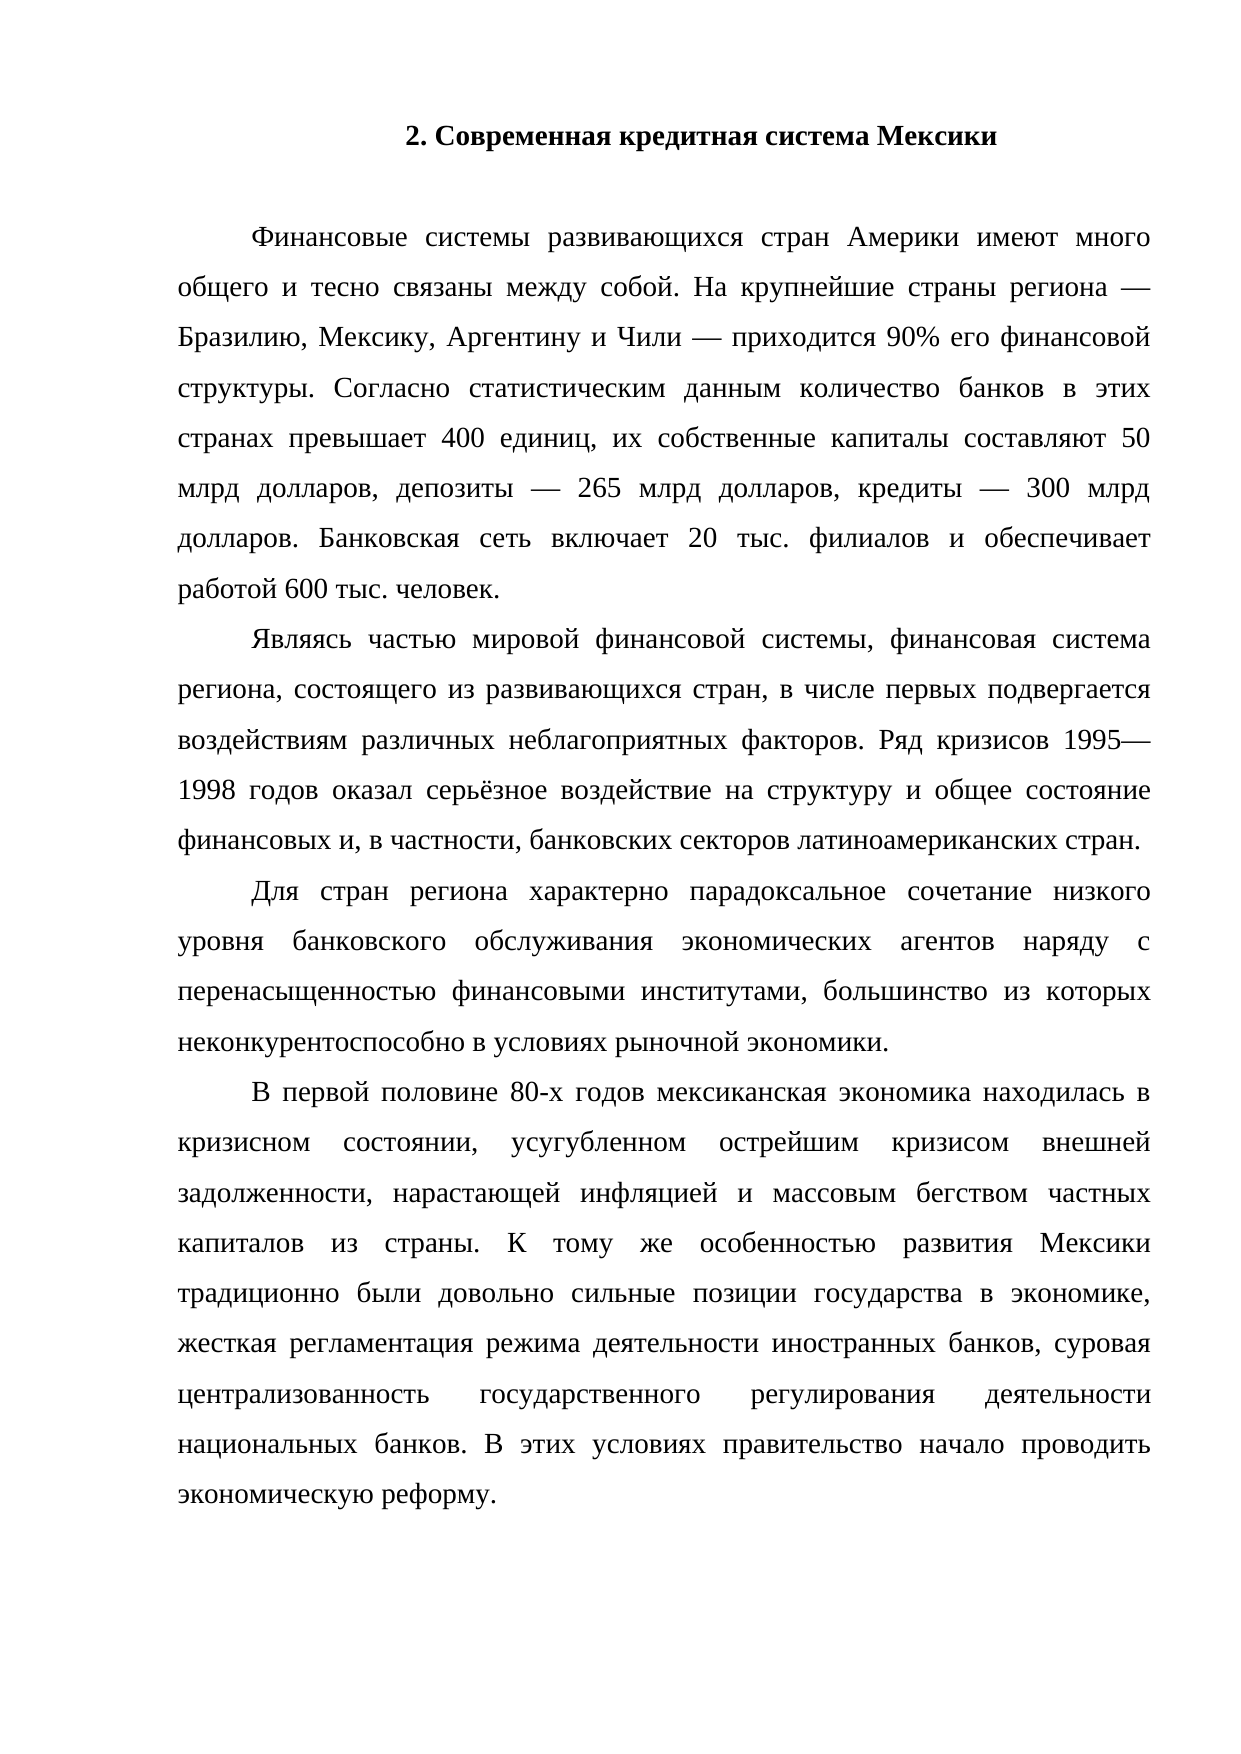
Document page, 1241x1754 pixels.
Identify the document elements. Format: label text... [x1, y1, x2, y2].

text Финансовые системы развивающихся стран Америки имеют много общего и тесно связаны между собой. На крупнейшие страны региона — Бразилию, Мексику, Аргентину и Чили — приходится 90% его финансовой структуры. Согласно статистическим данным количество банков в этих странах превышает 400 единиц, их собственные капиталы составляют 50 млрд долларов, депозиты — 265 млрд долларов, кредиты — 300 млрд долларов. Банковская сеть включает 20 тыс. филиалов и обеспечивает работой 600 тыс. человек. [177, 219, 1152, 604]
subtitle В первой половине 80-х годов мексиканская экономика находилась в кризисном состоянии, усугубленном острейшим кризисом внешней задолженности, нарастающей инфляцией и массовым бегством частных капиталов из страны. К тому же особенностью развития Мексики традиционно были довольно сильные позиции государства в экономике, жесткая регламентация режима деятельности иностранных банков, суровая централизованность государственного регулирования деятельности национальных банков. В этих условиях правительство начало проводить экономическую реформу. [177, 1074, 1152, 1510]
text Для стран региона характерно парадоксальное сочетание низкого уровня банковского обслуживания экономических агентов наряду с перенасыщенностью финансовыми институтами, большинство из которых неконкурентоспособно в условиях рыночной экономики. [177, 873, 1152, 1057]
text 2. Современная кредитная система Мексики [177, 118, 1152, 152]
text Являясь частью мировой финансовой системы, финансовая система региона, состоящего из развивающихся стран, в числе первых подвергается воздействиям различных неблагоприятных факторов. Ряд кризисов 1995—1998 годов оказал серьёзное воздействие на структуру и общее состояние финансовых и, в частности, банковских секторов латиноамериканских стран. [177, 621, 1152, 856]
